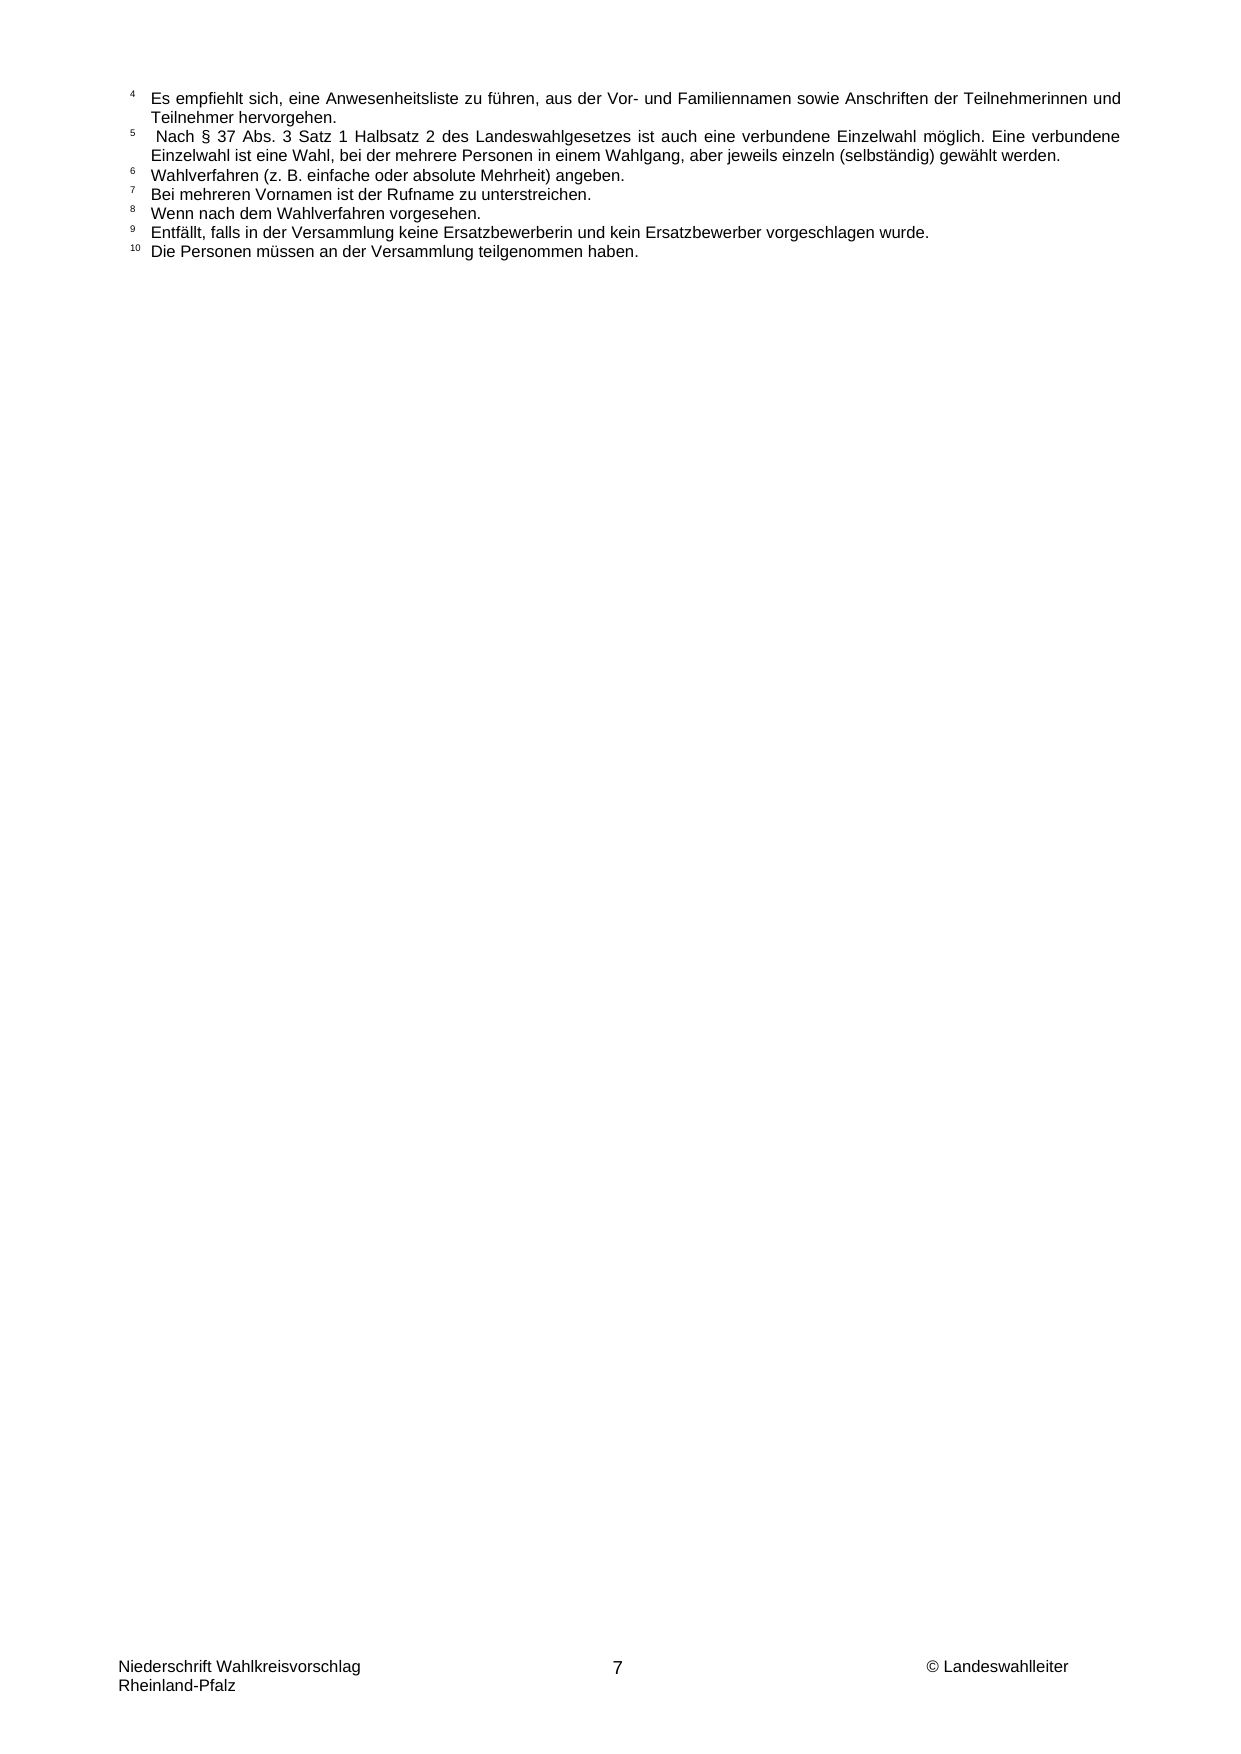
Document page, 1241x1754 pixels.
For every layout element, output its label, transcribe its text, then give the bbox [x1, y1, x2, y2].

text 10 Die Personen müssen an der Versammlung teilgenommen haben. [130, 242, 1122, 261]
text 8 Wenn nach dem Wahlverfahren vorgesehen. [130, 204, 1122, 223]
text 4 Es empfiehlt sich, eine Anwesenheitsliste zu führen, aus der Vor- und Familiennamen sowie Anschriften der Teilnehmerinnen und Teilnehmer hervorgehen. [130, 89, 1122, 127]
text 7 Bei mehreren Vornamen ist der Rufname zu unterstreichen. [130, 184, 1122, 204]
text 9 Entfällt, falls in der Versammlung keine Ersatzbewerberin und kein Ersatzbewerber vorgeschlagen wurde. [130, 223, 1122, 242]
text 5 Nach § 37 Abs. 3 Satz 1 Halbsatz 2 des Landeswahlgesetzes ist auch eine verbundene Einzelwahl möglich. Eine verbundene Einzelwahl ist eine Wahl, bei der mehrere Personen in einem Wahlgang, aber jeweils einzeln (selbständig) gewählt werden. [130, 127, 1122, 165]
text 6 Wahlverfahren (z. B. einfache oder absolute Mehrheit) angeben. [130, 165, 1122, 184]
